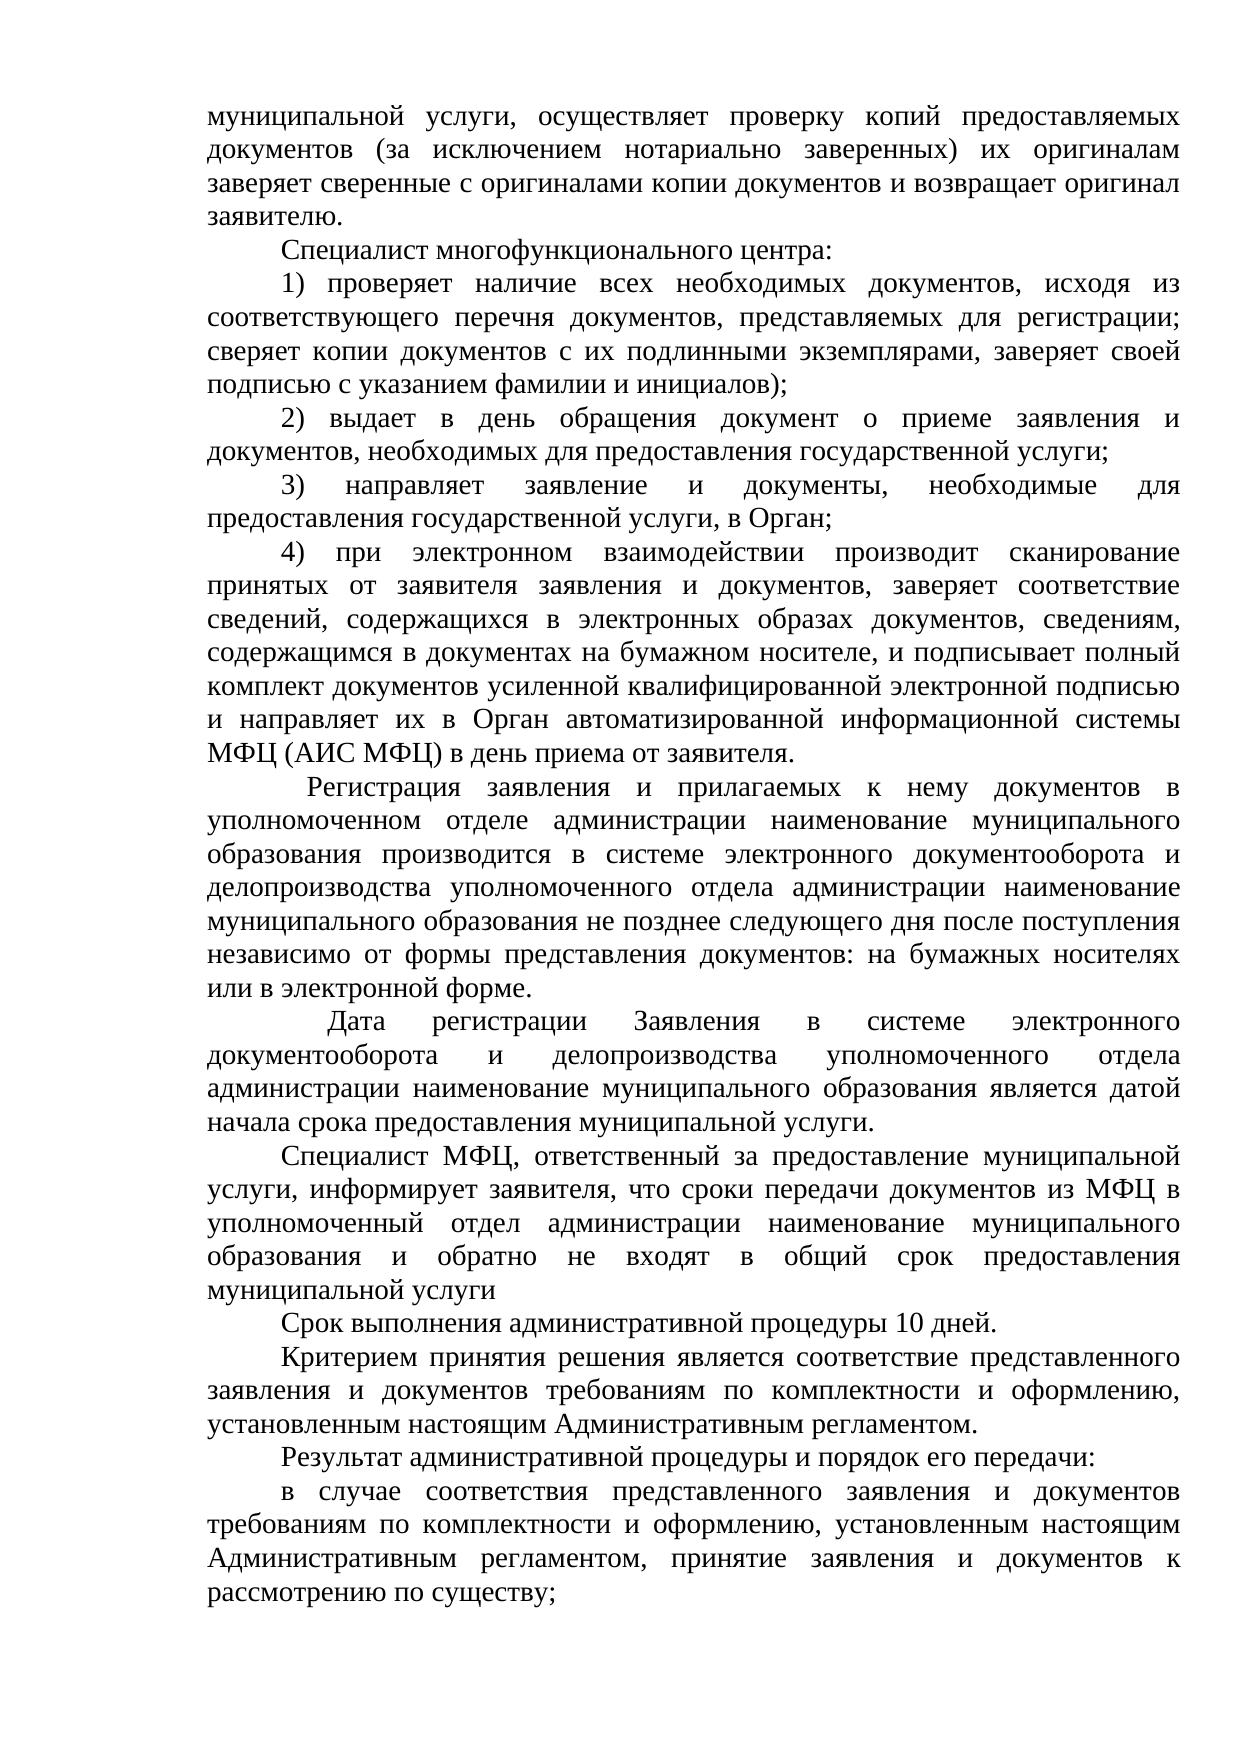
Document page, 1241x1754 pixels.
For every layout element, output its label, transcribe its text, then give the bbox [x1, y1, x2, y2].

text Специалист МФЦ, ответственный за предоставление муниципальной услуги, информирует заявителя, что сроки передачи документов из МФЦ в уполномоченный отдел администрации наименование муниципального образования и обратно не входят в общий срок предоставления муниципальной услуги [207, 1138, 1181, 1305]
text Критерием принятия решения является соответствие представленного заявления и документов требованиям по комплектности и оформлению, установленным настоящим Административным регламентом. [207, 1339, 1181, 1439]
text Дата регистрации Заявления в системе электронного документооборота и делопроизводства уполномоченного отдела администрации наименование муниципального образования является датой начала срока предоставления муниципальной услуги. [207, 1003, 1181, 1138]
text Результат административной процедуры и порядок его передачи: [207, 1439, 1181, 1473]
text Срок выполнения административной процедуры 10 дней. [207, 1305, 1181, 1339]
text 3) направляет заявление и документы, необходимые для предоставления государственной услуги, в Орган; [207, 467, 1181, 534]
text 4) при электронном взаимодействии производит сканирование принятых от заявителя заявления и документов, заверяет соответствие сведений, содержащихся в электронных образах документов, сведениям, содержащимся в документах на бумажном носителе, и подписывает полный комплект документов усиленной квалифицированной электронной подписью и направляет их в Орган автоматизированной информационной системы МФЦ (АИС МФЦ) в день приема от заявителя. [207, 534, 1181, 769]
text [207, 98, 1181, 232]
text 2) выдает в день обращения документ о приеме заявления и документов, необходимых для предоставления государственной услуги; [207, 400, 1181, 467]
text Регистрация заявления и прилагаемых к нему документов в уполномоченном отделе администрации наименование муниципального образования производится в системе электронного документооборота и делопроизводства уполномоченного отдела администрации наименование муниципального образования не позднее следующего дня после поступления независимо от формы представления документов: на бумажных носителях или в электронной форме. [207, 769, 1181, 1003]
text Специалист многофункционального центра: [207, 232, 1181, 266]
text в случае соответствия представленного заявления и документов требованиям по комплектности и оформлению, установленным настоящим Административным регламентом, принятие заявления и документов к рассмотрению по существу; [207, 1473, 1181, 1607]
text 1) проверяет наличие всех необходимых документов, исходя из соответствующего перечня документов, представляемых для регистрации; сверяет копии документов с их подлинными экземплярами, заверяет своей подписью с указанием фамилии и инициалов); [207, 266, 1181, 400]
